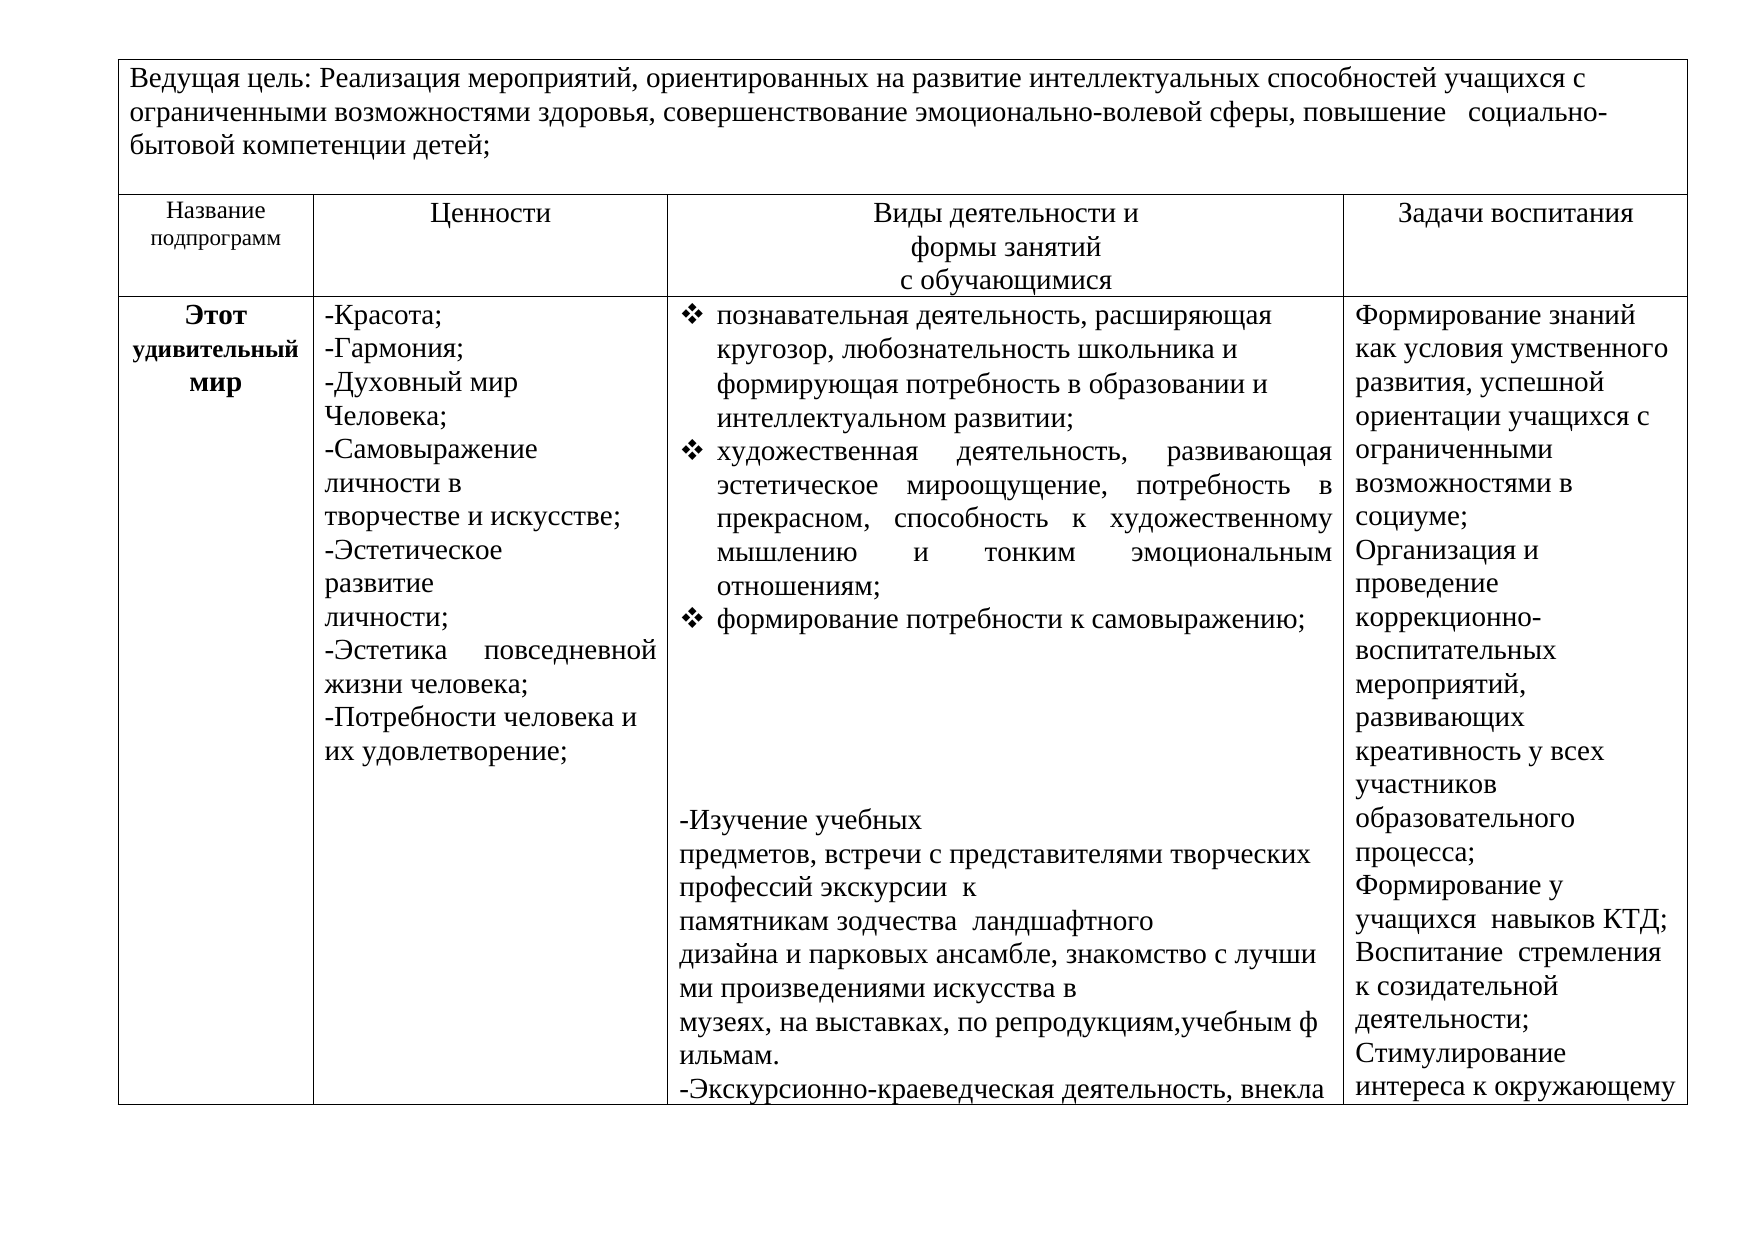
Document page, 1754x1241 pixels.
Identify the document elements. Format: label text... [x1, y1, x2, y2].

table_cell Ведущая цель: Реализация мероприятий, ориентированных на развитие интеллектуальных способностей учащихся с ограниченными возможностями здоровья, совершенствование эмоционально-волевой сферы, повышение социально-бытовой компетенции детей; [119, 60, 1687, 194]
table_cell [668, 297, 1343, 1104]
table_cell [314, 297, 667, 1104]
table_cell Задачи воспитания [1344, 195, 1687, 296]
table_cell Виды деятельности и формы занятий с обучающимися [668, 195, 1343, 296]
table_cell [1344, 297, 1687, 1104]
table_cell Название подпрограмм [119, 195, 313, 296]
table_cell Ценности [314, 195, 667, 296]
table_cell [119, 297, 313, 1104]
